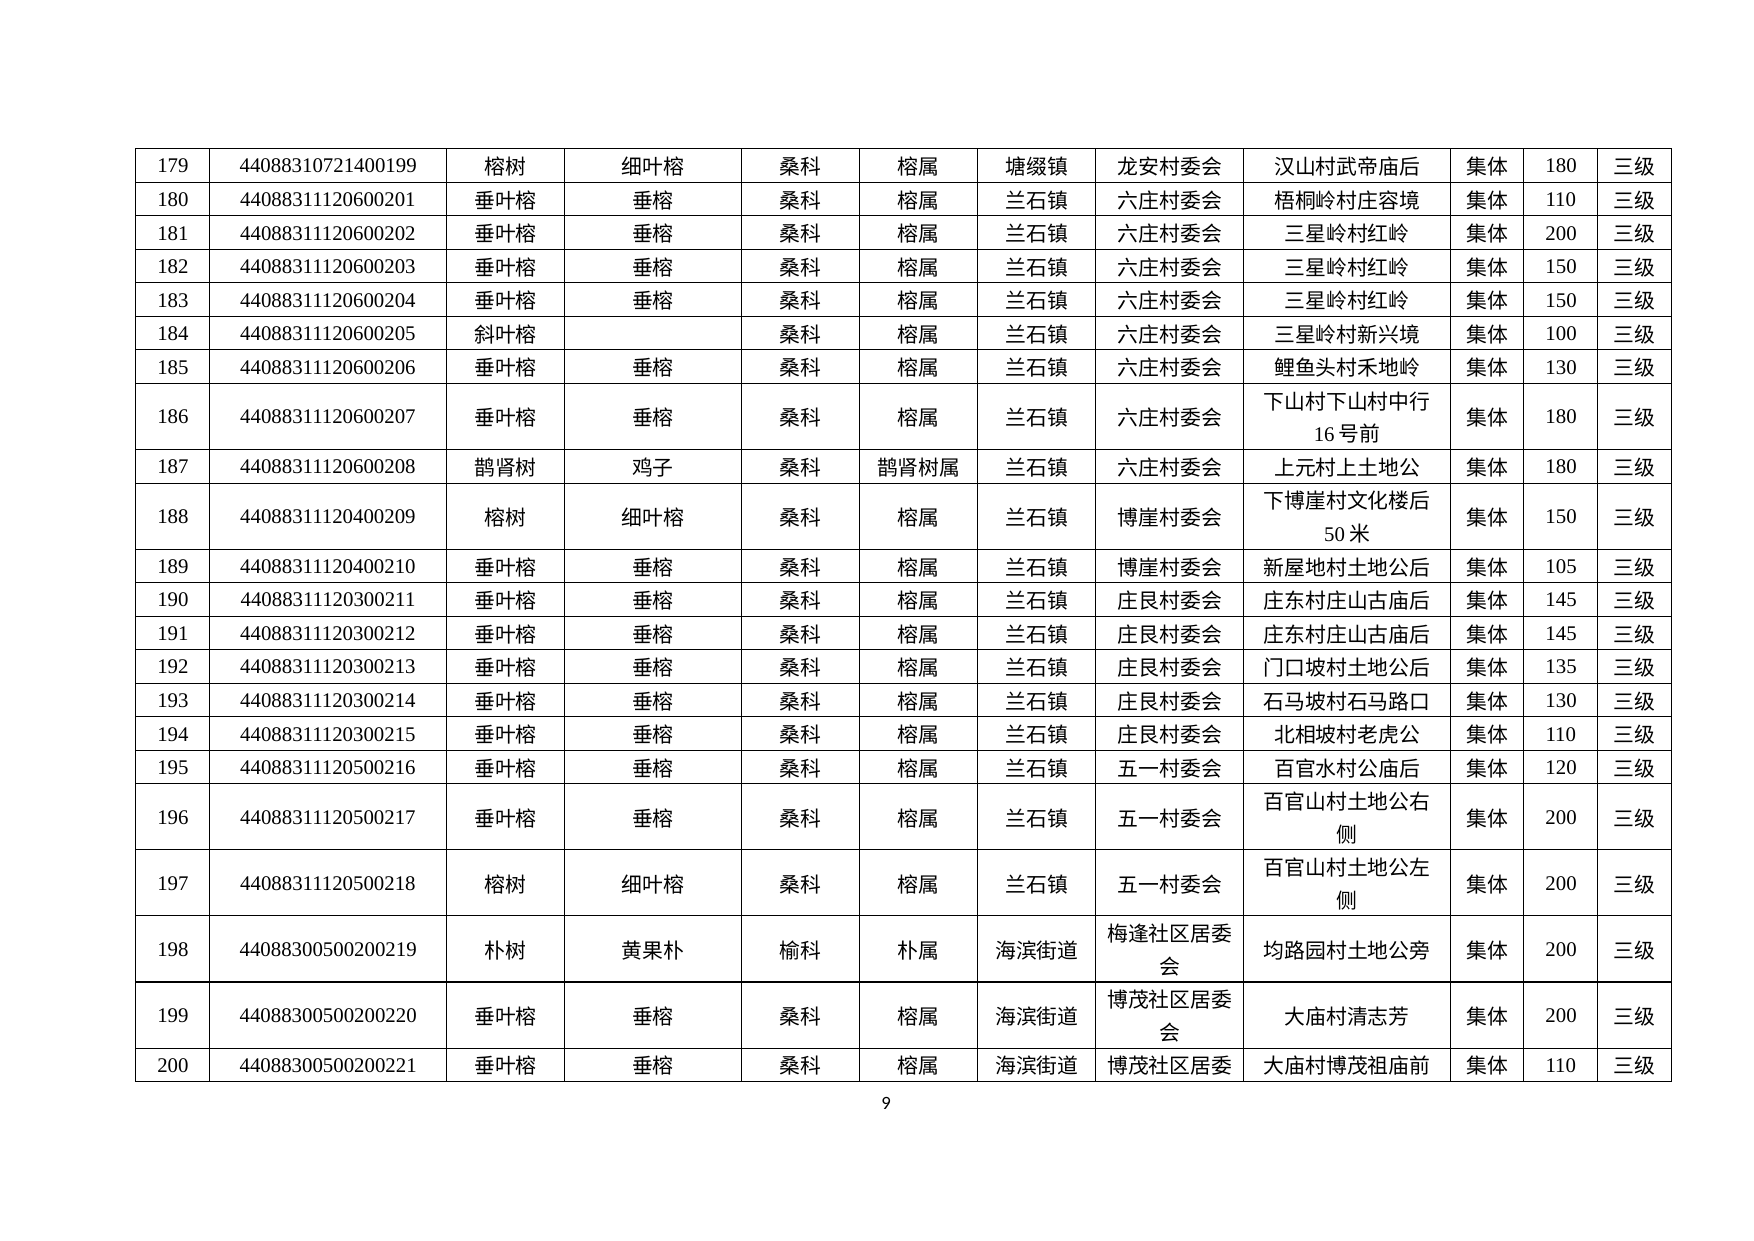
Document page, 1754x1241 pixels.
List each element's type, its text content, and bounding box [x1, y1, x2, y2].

table_cell 三级 [1598, 484, 1671, 548]
table_cell 桑科 [742, 484, 859, 548]
table_cell 兰石镇 [978, 583, 1095, 616]
table_cell 三级 [1598, 717, 1671, 750]
table_cell 145 [1524, 583, 1597, 616]
table_cell 榕属 [860, 751, 977, 783]
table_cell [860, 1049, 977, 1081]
table_cell 垂榕 [565, 550, 741, 582]
table_cell 桑科 [742, 317, 859, 349]
table_cell 44088311120500216 [210, 751, 446, 783]
table_cell 桑科 [742, 384, 859, 449]
table_cell 集体 [1451, 484, 1523, 548]
table_cell 44088311120300214 [210, 684, 446, 716]
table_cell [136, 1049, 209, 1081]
table_cell 三级 [1598, 617, 1671, 649]
table_cell 榕属 [860, 717, 977, 750]
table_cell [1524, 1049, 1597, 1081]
table_cell 博崖村委会 [1096, 484, 1243, 548]
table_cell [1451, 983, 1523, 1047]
table_cell 桑科 [742, 650, 859, 683]
table_cell 三级 [1598, 250, 1671, 282]
table_cell 垂叶榕 [447, 550, 564, 582]
table_cell 榕属 [860, 149, 977, 182]
table_cell 下山村下山村中行16号前 [1244, 384, 1450, 449]
table_cell 兰石镇 [978, 684, 1095, 716]
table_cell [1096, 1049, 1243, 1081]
table_cell 榕属 [860, 216, 977, 249]
table_cell 桑科 [742, 550, 859, 582]
table_cell 兰石镇 [978, 484, 1095, 548]
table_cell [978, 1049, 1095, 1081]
table_cell 桑科 [742, 216, 859, 249]
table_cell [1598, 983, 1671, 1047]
table_cell 188 [136, 484, 209, 548]
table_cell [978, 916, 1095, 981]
table_cell 179 [136, 149, 209, 182]
table_cell 垂榕 [565, 617, 741, 649]
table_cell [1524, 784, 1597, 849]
table_cell 榕属 [860, 484, 977, 548]
table_cell 桑科 [742, 350, 859, 383]
table_cell 垂叶榕 [447, 216, 564, 249]
table_cell 六庄村委会 [1096, 384, 1243, 449]
table_cell 榕属 [860, 350, 977, 383]
table_cell 194 [136, 717, 209, 750]
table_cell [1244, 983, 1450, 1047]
table_cell 六庄村委会 [1096, 283, 1243, 316]
table_cell 垂叶榕 [447, 751, 564, 783]
table_cell 桑科 [742, 149, 859, 182]
table_cell 193 [136, 684, 209, 716]
table_cell 垂叶榕 [447, 283, 564, 316]
table_cell 庄艮村委会 [1096, 684, 1243, 716]
table_cell 三级 [1598, 384, 1671, 449]
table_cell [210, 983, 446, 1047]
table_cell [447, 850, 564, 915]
table_cell 垂叶榕 [447, 250, 564, 282]
table_cell 垂叶榕 [447, 350, 564, 383]
table_cell 垂榕 [565, 650, 741, 683]
table_cell 榕属 [860, 650, 977, 683]
table_cell 榕属 [860, 283, 977, 316]
table_cell 44088311120600207 [210, 384, 446, 449]
table_cell 垂榕 [565, 216, 741, 249]
table_cell 桑科 [742, 617, 859, 649]
table_cell 200 [1524, 216, 1597, 249]
table_cell 六庄村委会 [1096, 350, 1243, 383]
table_cell 130 [1524, 350, 1597, 383]
table_cell 下博崖村文化楼后50米 [1244, 484, 1450, 548]
table_cell 垂叶榕 [447, 583, 564, 616]
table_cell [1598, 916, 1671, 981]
table_cell 斜叶榕 [447, 317, 564, 349]
table_cell 集体 [1451, 149, 1523, 182]
table_cell 145 [1524, 617, 1597, 649]
table_cell 石马坡村石马路口 [1244, 684, 1450, 716]
table_cell 桑科 [742, 283, 859, 316]
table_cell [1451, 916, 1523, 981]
table_cell 榕属 [860, 550, 977, 582]
table_cell 三级 [1598, 350, 1671, 383]
table_cell 44088310721400199 [210, 149, 446, 182]
table_cell 垂榕 [565, 784, 741, 849]
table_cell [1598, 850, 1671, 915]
table_cell 191 [136, 617, 209, 649]
table_cell 集体 [1451, 617, 1523, 649]
table_cell 上元村上土地公 [1244, 450, 1450, 482]
table_cell 135 [1524, 650, 1597, 683]
table_cell 集体 [1451, 550, 1523, 582]
table_cell [565, 317, 741, 349]
table_cell 兰石镇 [978, 650, 1095, 683]
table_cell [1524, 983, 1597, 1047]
table_cell 集体 [1451, 583, 1523, 616]
table_cell 189 [136, 550, 209, 582]
table_cell 192 [136, 650, 209, 683]
table_cell 三级 [1598, 550, 1671, 582]
table_cell 三级 [1598, 149, 1671, 182]
table_cell 三级 [1598, 583, 1671, 616]
table_cell 榕树 [447, 484, 564, 548]
table_cell 塘缀镇 [978, 149, 1095, 182]
table_cell 桑科 [742, 583, 859, 616]
table_cell 垂榕 [565, 350, 741, 383]
table_cell 集体 [1451, 250, 1523, 282]
table_cell 44088311120500217 [210, 784, 446, 849]
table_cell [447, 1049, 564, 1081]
table_cell 集体 [1451, 450, 1523, 482]
table_cell 187 [136, 450, 209, 482]
table_cell 180 [1524, 384, 1597, 449]
table_cell 桑科 [742, 784, 859, 849]
table_cell 兰石镇 [978, 317, 1095, 349]
table_cell 六庄村委会 [1096, 250, 1243, 282]
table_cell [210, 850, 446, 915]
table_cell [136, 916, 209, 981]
table_cell 兰石镇 [978, 617, 1095, 649]
table_cell 105 [1524, 550, 1597, 582]
table_cell 庄东村庄山古庙后 [1244, 617, 1450, 649]
table_cell 庄艮村委会 [1096, 583, 1243, 616]
table_cell 185 [136, 350, 209, 383]
table_cell 集体 [1451, 183, 1523, 215]
table_cell 181 [136, 216, 209, 249]
table_cell 三级 [1598, 183, 1671, 215]
table_cell 五一村委会 [1096, 751, 1243, 783]
table_cell 三级 [1598, 650, 1671, 683]
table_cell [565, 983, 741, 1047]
table_cell 梧桐岭村庄容境 [1244, 183, 1450, 215]
table_cell 兰石镇 [978, 250, 1095, 282]
table_cell 龙安村委会 [1096, 149, 1243, 182]
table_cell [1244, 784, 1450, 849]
table_cell 六庄村委会 [1096, 183, 1243, 215]
table_cell 兰石镇 [978, 550, 1095, 582]
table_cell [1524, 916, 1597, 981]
table_cell 三星岭村红岭 [1244, 216, 1450, 249]
table_cell 垂榕 [565, 751, 741, 783]
table_cell 44088311120600204 [210, 283, 446, 316]
table_cell 183 [136, 283, 209, 316]
table_cell 180 [1524, 450, 1597, 482]
table_cell 榕属 [860, 384, 977, 449]
table_cell 三星岭村红岭 [1244, 283, 1450, 316]
table_cell 集体 [1451, 317, 1523, 349]
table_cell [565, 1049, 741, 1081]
table_cell 垂榕 [565, 183, 741, 215]
table_cell 196 [136, 784, 209, 849]
table_cell 184 [136, 317, 209, 349]
table_cell 鹊肾树属 [860, 450, 977, 482]
table_cell 三级 [1598, 684, 1671, 716]
table_cell 桑科 [742, 250, 859, 282]
table_cell 兰石镇 [978, 717, 1095, 750]
table_cell 三级 [1598, 450, 1671, 482]
table_cell 垂榕 [565, 583, 741, 616]
table_cell 集体 [1451, 684, 1523, 716]
table_cell 榕属 [860, 583, 977, 616]
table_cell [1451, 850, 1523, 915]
table_cell 垂叶榕 [447, 717, 564, 750]
table_cell 180 [136, 183, 209, 215]
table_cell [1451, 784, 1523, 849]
table_cell 兰石镇 [978, 283, 1095, 316]
table_cell 垂榕 [565, 684, 741, 716]
table_cell 三星岭村新兴境 [1244, 317, 1450, 349]
table_cell 44088311120600208 [210, 450, 446, 482]
table_cell 三级 [1598, 317, 1671, 349]
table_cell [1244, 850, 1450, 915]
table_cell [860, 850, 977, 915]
table_cell 垂榕 [565, 250, 741, 282]
table_cell 桑科 [742, 684, 859, 716]
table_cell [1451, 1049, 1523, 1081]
table_cell 集体 [1451, 751, 1523, 783]
table_cell 集体 [1451, 283, 1523, 316]
table_cell 110 [1524, 183, 1597, 215]
table_cell 150 [1524, 484, 1597, 548]
table_cell 桑科 [742, 717, 859, 750]
table_cell 44088311120400209 [210, 484, 446, 548]
table_cell 186 [136, 384, 209, 449]
table_cell 兰石镇 [978, 450, 1095, 482]
table_cell 鹊肾树 [447, 450, 564, 482]
table_cell 兰石镇 [978, 350, 1095, 383]
table_cell 44088311120600206 [210, 350, 446, 383]
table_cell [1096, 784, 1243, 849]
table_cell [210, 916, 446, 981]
table_cell 垂叶榕 [447, 684, 564, 716]
table_cell 桑科 [742, 183, 859, 215]
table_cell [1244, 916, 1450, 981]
table_cell 集体 [1451, 717, 1523, 750]
table_cell 44088311120400210 [210, 550, 446, 582]
table_cell 三级 [1598, 751, 1671, 783]
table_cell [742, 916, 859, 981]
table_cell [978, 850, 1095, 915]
table_cell 榕属 [860, 684, 977, 716]
table_cell 44088311120600201 [210, 183, 446, 215]
table_cell 垂榕 [565, 283, 741, 316]
table_cell 博崖村委会 [1096, 550, 1243, 582]
table_cell 集体 [1451, 650, 1523, 683]
table_cell 182 [136, 250, 209, 282]
table_cell 庄东村庄山古庙后 [1244, 583, 1450, 616]
table_cell 190 [136, 583, 209, 616]
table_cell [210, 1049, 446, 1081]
table_cell 榕属 [860, 250, 977, 282]
table_cell 百官水村公庙后 [1244, 751, 1450, 783]
table_cell 44088311120600202 [210, 216, 446, 249]
table_cell 三级 [1598, 283, 1671, 316]
table_cell 榕属 [860, 183, 977, 215]
table_cell 150 [1524, 283, 1597, 316]
table_cell 垂叶榕 [447, 617, 564, 649]
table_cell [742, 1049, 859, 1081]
table_cell 榕属 [860, 784, 977, 849]
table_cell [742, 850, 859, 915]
table_cell 195 [136, 751, 209, 783]
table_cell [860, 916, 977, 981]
table_cell 44088311120600205 [210, 317, 446, 349]
table_cell 榕属 [860, 317, 977, 349]
table_cell 44088311120300215 [210, 717, 446, 750]
table_cell 庄艮村委会 [1096, 617, 1243, 649]
table_cell 兰石镇 [978, 183, 1095, 215]
table_cell 兰石镇 [978, 751, 1095, 783]
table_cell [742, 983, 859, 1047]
table_cell 兰石镇 [978, 216, 1095, 249]
table_cell 门口坡村土地公后 [1244, 650, 1450, 683]
table_cell 集体 [1451, 384, 1523, 449]
table_cell 六庄村委会 [1096, 450, 1243, 482]
table_cell 垂叶榕 [447, 384, 564, 449]
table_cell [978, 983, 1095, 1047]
table_cell 庄艮村委会 [1096, 650, 1243, 683]
table_cell 150 [1524, 250, 1597, 282]
table_cell 六庄村委会 [1096, 317, 1243, 349]
table_cell 兰石镇 [978, 384, 1095, 449]
table_cell 集体 [1451, 216, 1523, 249]
table_cell 鲤鱼头村禾地岭 [1244, 350, 1450, 383]
table_cell 兰石镇 [978, 784, 1095, 849]
table_cell 130 [1524, 684, 1597, 716]
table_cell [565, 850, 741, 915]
table_cell 桑科 [742, 751, 859, 783]
table_cell 北相坡村老虎公 [1244, 717, 1450, 750]
table_cell 新屋地村土地公后 [1244, 550, 1450, 582]
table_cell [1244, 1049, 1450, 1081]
table_cell 细叶榕 [565, 484, 741, 548]
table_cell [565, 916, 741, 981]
table_cell 110 [1524, 717, 1597, 750]
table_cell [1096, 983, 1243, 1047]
table_cell 细叶榕 [565, 149, 741, 182]
table_cell 三星岭村红岭 [1244, 250, 1450, 282]
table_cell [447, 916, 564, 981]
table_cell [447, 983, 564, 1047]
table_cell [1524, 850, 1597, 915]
table_cell 集体 [1451, 350, 1523, 383]
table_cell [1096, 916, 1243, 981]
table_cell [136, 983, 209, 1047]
table_cell 垂榕 [565, 717, 741, 750]
table_cell 垂榕 [565, 384, 741, 449]
table_cell 桑科 [742, 450, 859, 482]
table_cell 100 [1524, 317, 1597, 349]
table_cell 榕属 [860, 617, 977, 649]
table_cell 垂叶榕 [447, 183, 564, 215]
table_cell 44088311120300211 [210, 583, 446, 616]
table_cell 44088311120600203 [210, 250, 446, 282]
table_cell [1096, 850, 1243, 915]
table_cell 180 [1524, 149, 1597, 182]
table_cell 三级 [1598, 216, 1671, 249]
table_cell 44088311120300212 [210, 617, 446, 649]
table_cell 鸡子 [565, 450, 741, 482]
table_cell 垂叶榕 [447, 650, 564, 683]
table_cell 44088311120300213 [210, 650, 446, 683]
table_cell 垂叶榕 [447, 784, 564, 849]
table_cell 榕树 [447, 149, 564, 182]
table_cell 六庄村委会 [1096, 216, 1243, 249]
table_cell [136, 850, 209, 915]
table_cell 120 [1524, 751, 1597, 783]
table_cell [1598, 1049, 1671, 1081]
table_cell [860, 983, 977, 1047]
table_cell 庄艮村委会 [1096, 717, 1243, 750]
table_cell 汉山村武帝庙后 [1244, 149, 1450, 182]
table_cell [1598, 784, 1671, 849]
